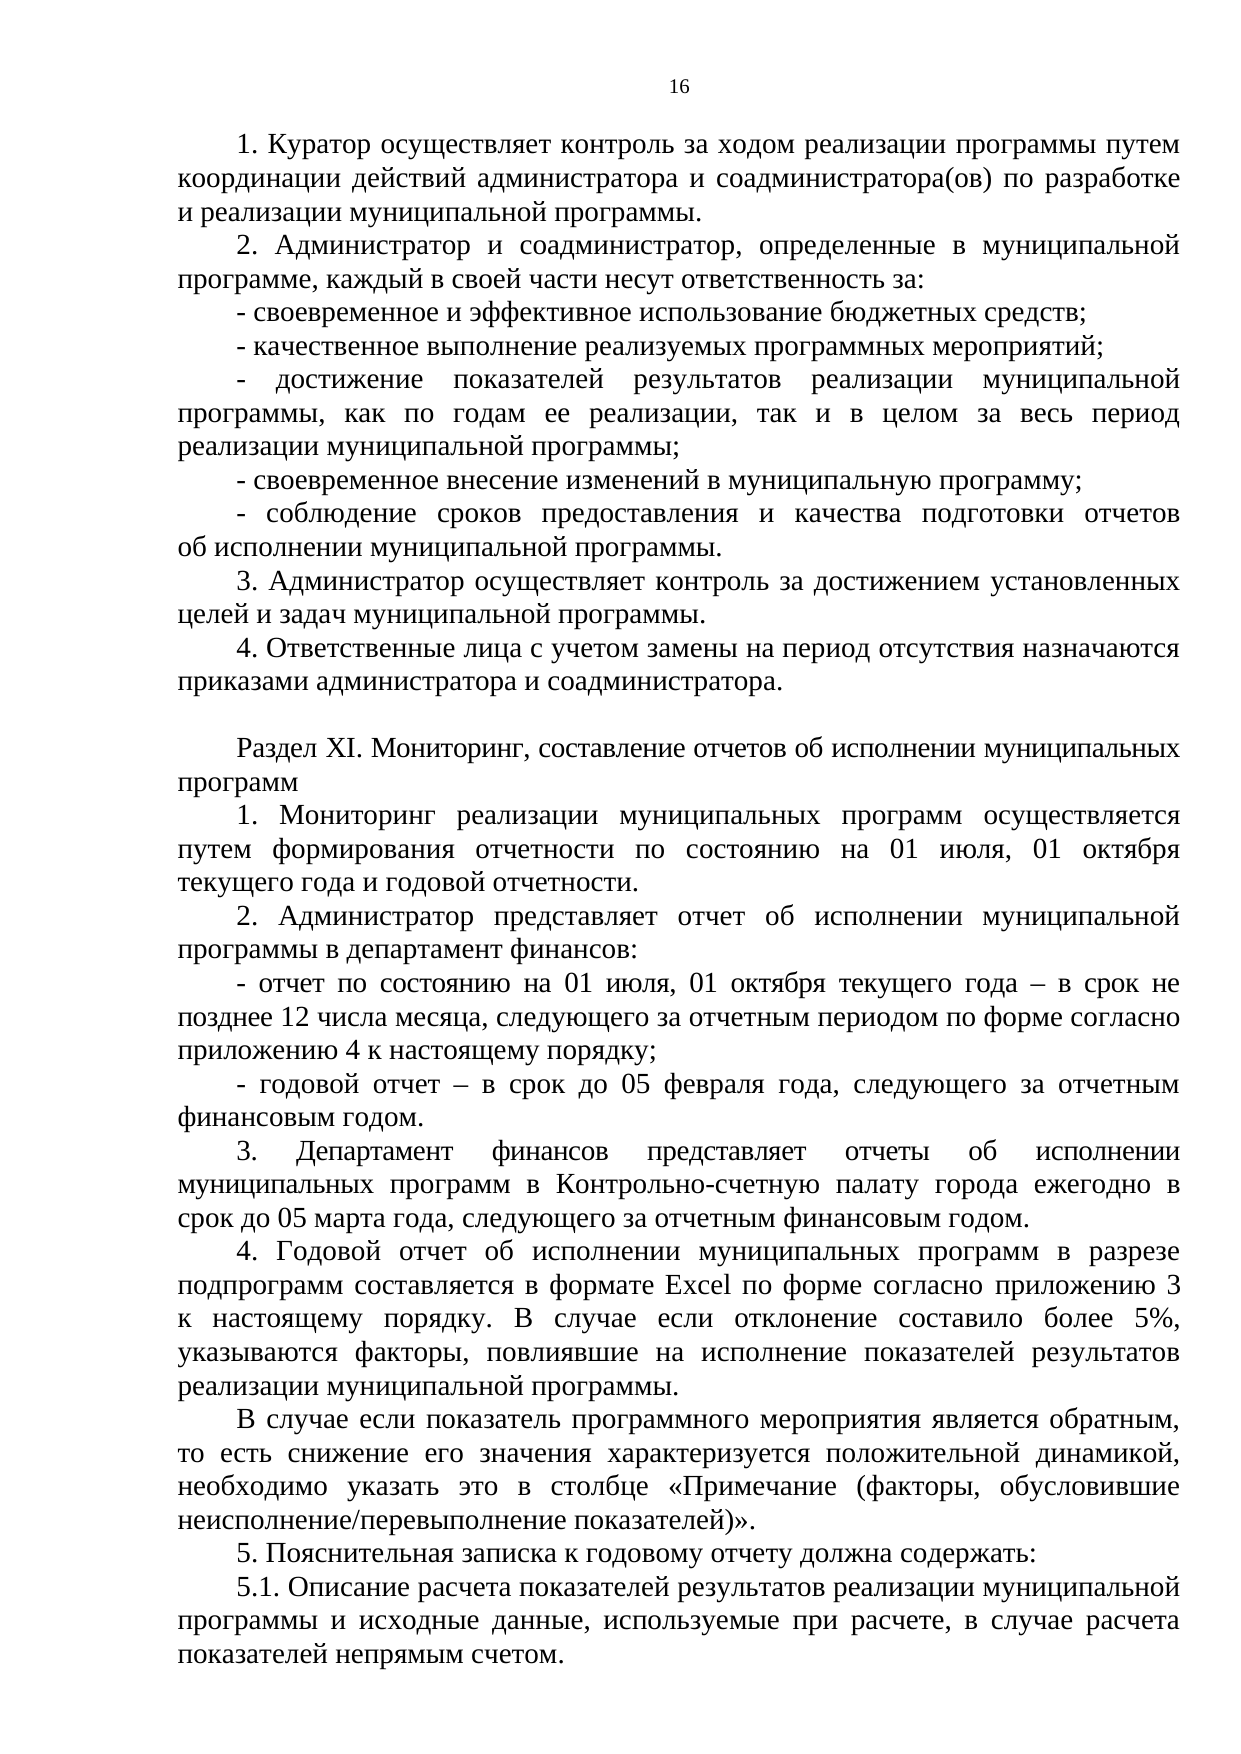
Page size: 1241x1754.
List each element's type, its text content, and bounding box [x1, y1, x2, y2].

text В случае если показатель программного мероприятия является обратным, то есть снижение его значения характеризуется положительной динамикой, необходимо указать это в столбце «Примечание (факторы, обусловившие неисполнение/перевыполнение показателей)». [177, 1401, 1181, 1535]
text 4. Ответственные лица с учетом замены на период отсутствия назначаются приказами администратора и соадминистратора. [177, 630, 1181, 697]
text - своевременное внесение изменений в муниципальную программу; [177, 462, 1181, 496]
text - своевременное и эффективное использование бюджетных средств; [177, 294, 1181, 328]
text - соблюдение сроков предоставления и качества подготовки отчетов об исполнении муниципальной программы. [177, 496, 1181, 563]
text - качественное выполнение реализуемых программных мероприятий; [177, 328, 1181, 361]
text 1. Куратор осуществляет контроль за ходом реализации программы путем координации действий администратора и соадминистратора(ов) по разработке и реализации муниципальной программы. [177, 127, 1181, 227]
text - годовой отчет – в срок до 05 февраля года, следующего за отчетным финансовым годом. [177, 1066, 1181, 1133]
text 1. Мониторинг реализации муниципальных программ осуществляется путем формирования отчетности по состоянию на 01 июля, 01 октября текущего года и годовой отчетности. [177, 797, 1181, 898]
text - отчет по состоянию на 01 июля, 01 октября текущего года – в срок не позднее 12 числа месяца, следующего за отчетным периодом по форме согласно приложению 4 к настоящему порядку; [177, 965, 1181, 1066]
text 3. Администратор осуществляет контроль за достижением установленных целей и задач муниципальной программы. [177, 563, 1181, 630]
subtitle Раздел XI. Мониторинг, составление отчетов об исполнении муниципальных программ [177, 730, 1181, 797]
text 2. Администратор и соадминистратор, определенные в муниципальной программе, каждый в своей части несут ответственность за: [177, 227, 1181, 294]
text - достижение показателей результатов реализации муниципальной программы, как по годам ее реализации, так и в целом за весь период реализации муниципальной программы; [177, 361, 1181, 462]
text 3. Департамент финансов представляет отчеты об исполнении муниципальных программ в Контрольно-счетную палату города ежегодно в срок до 05 марта года, следующего за отчетным финансовым годом. [177, 1133, 1181, 1233]
text 5. Пояснительная записка к годовому отчету должна содержать: [177, 1535, 1181, 1569]
text 5.1. Описание расчета показателей результатов реализации муниципальной программы и исходные данные, используемые при расчете, в случае расчета показателей непрямым счетом. [177, 1569, 1181, 1669]
text 2. Администратор представляет отчет об исполнении муниципальной программы в департамент финансов: [177, 898, 1181, 965]
text 4. Годовой отчет об исполнении муниципальных программ в разрезе подпрограмм составляется в формате Excel по форме согласно приложению 3 к настоящему порядку. В случае если отклонение составило более 5%, указываются факторы, повлиявшие на исполнение показателей результатов реализации муниципальной программы. [177, 1233, 1181, 1401]
